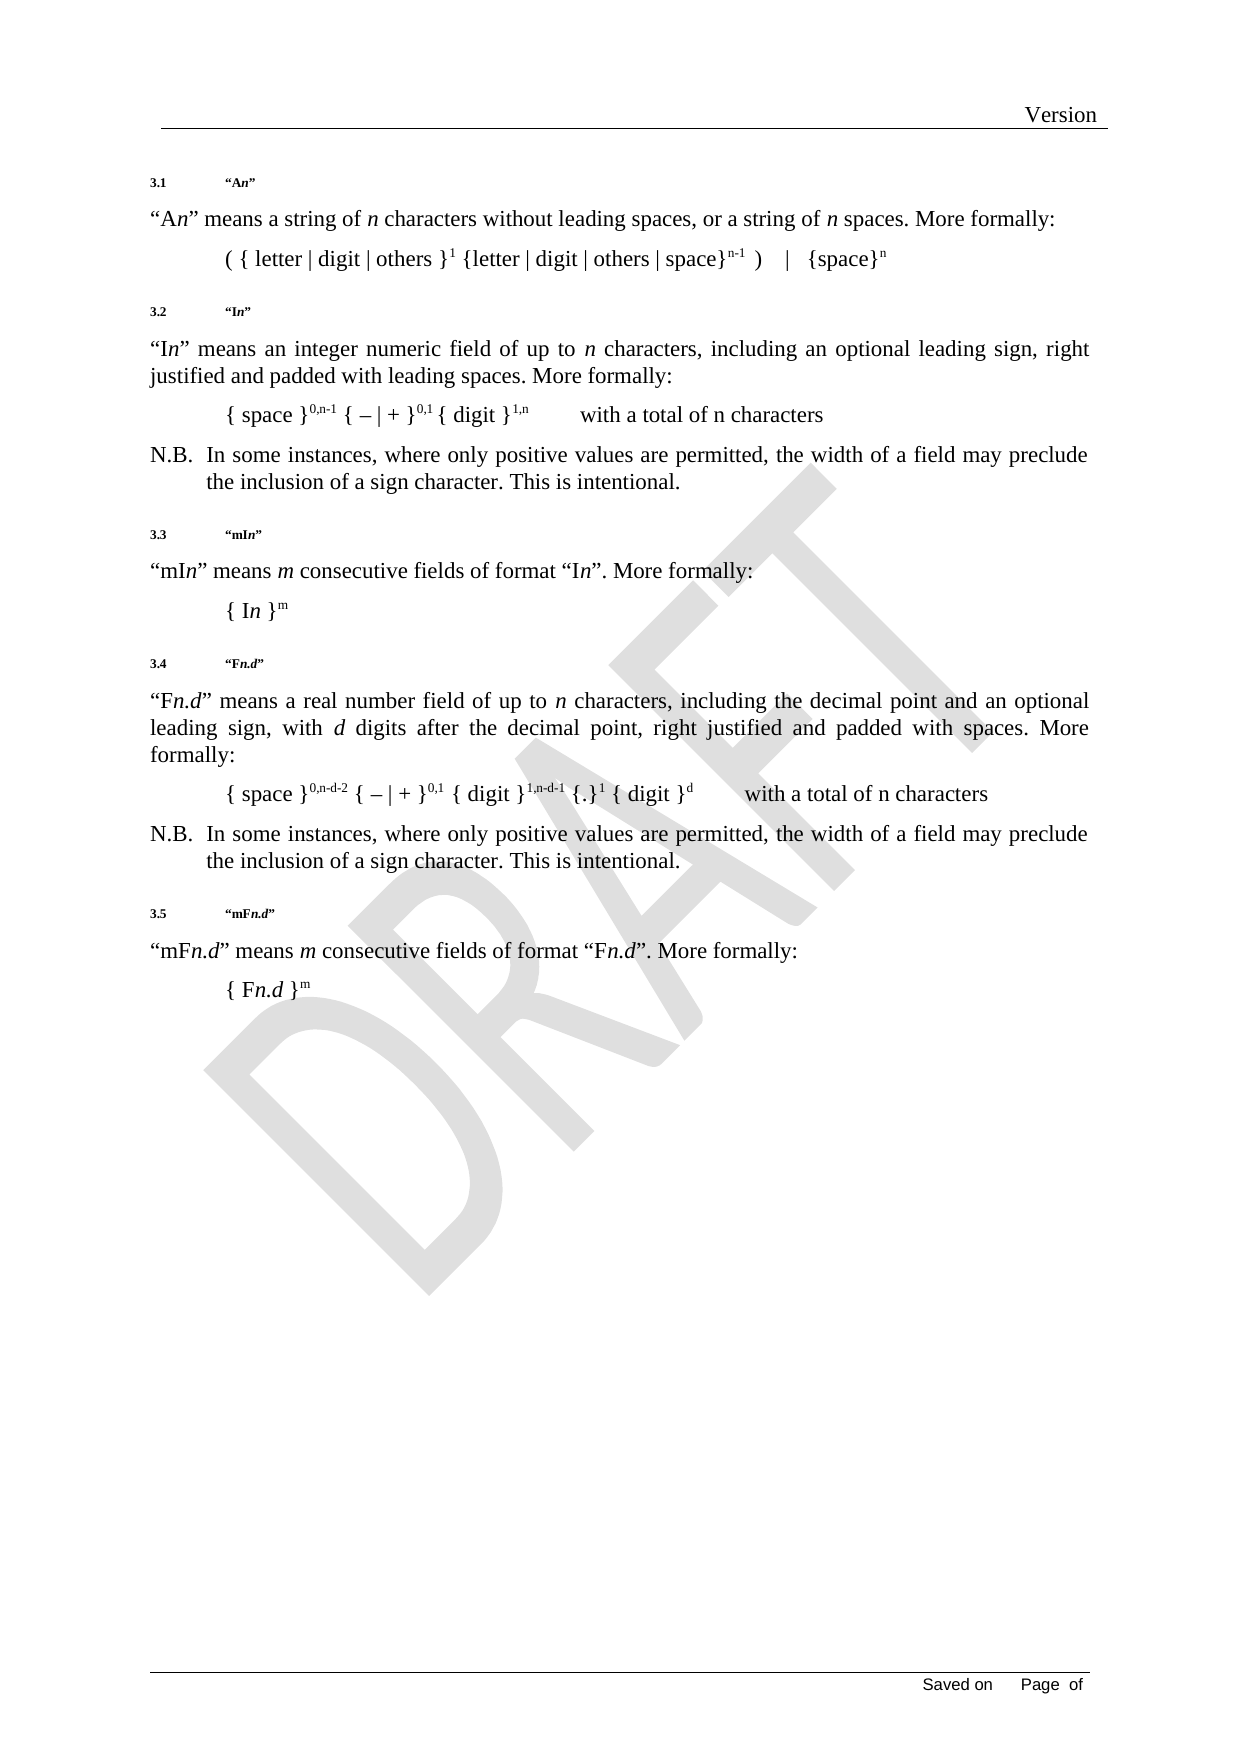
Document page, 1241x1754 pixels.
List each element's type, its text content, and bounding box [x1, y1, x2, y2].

subtitle “Fn.d” [150, 636, 1090, 674]
text “mIn” means m consecutive fields of format “In”. More formally: [150, 557, 1090, 584]
text { In }m [150, 597, 1090, 624]
subtitle “In” [150, 284, 1090, 322]
text “Fn.d” means a real number field of up to n characters, including the decimal point and an optional leading sign, with d digits after the decimal point, right justified and padded with spaces. More formally: [150, 686, 1090, 768]
text { space }0,n-1 { – | + }0,1 { digit }1,n with a total of n characters [150, 401, 1090, 428]
subtitle “mFn.d” [150, 886, 1090, 924]
text ( { letter | digit | others }1 {letter | digit | others | space}n-1 ) | {space}n [150, 245, 1090, 272]
text N.B. In some instances, where only positive values are permitted, the width of a field may preclude the inclusion of a sign character. This is intentional. [150, 820, 1090, 874]
text “mFn.d” means m consecutive fields of format “Fn.d”. More formally: [150, 936, 1090, 963]
subtitle “mIn” [150, 507, 1090, 545]
text N.B. In some instances, where only positive values are permitted, the width of a field may preclude the inclusion of a sign character. This is intentional. [150, 441, 1090, 495]
text “An” means a string of n characters without leading spaces, or a string of n spaces. More formally: [150, 205, 1090, 232]
text { space }0,n-d-2 { – | + }0,1 { digit }1,n-d-1 {.}1 { digit }d with a total of n characters [150, 780, 1090, 807]
text { Fn.d }m [150, 976, 1090, 1003]
text “In” means an integer numeric field of up to n characters, including an optional leading sign, right justified and padded with leading spaces. More formally: [150, 334, 1090, 388]
subtitle “An” [150, 155, 1090, 193]
